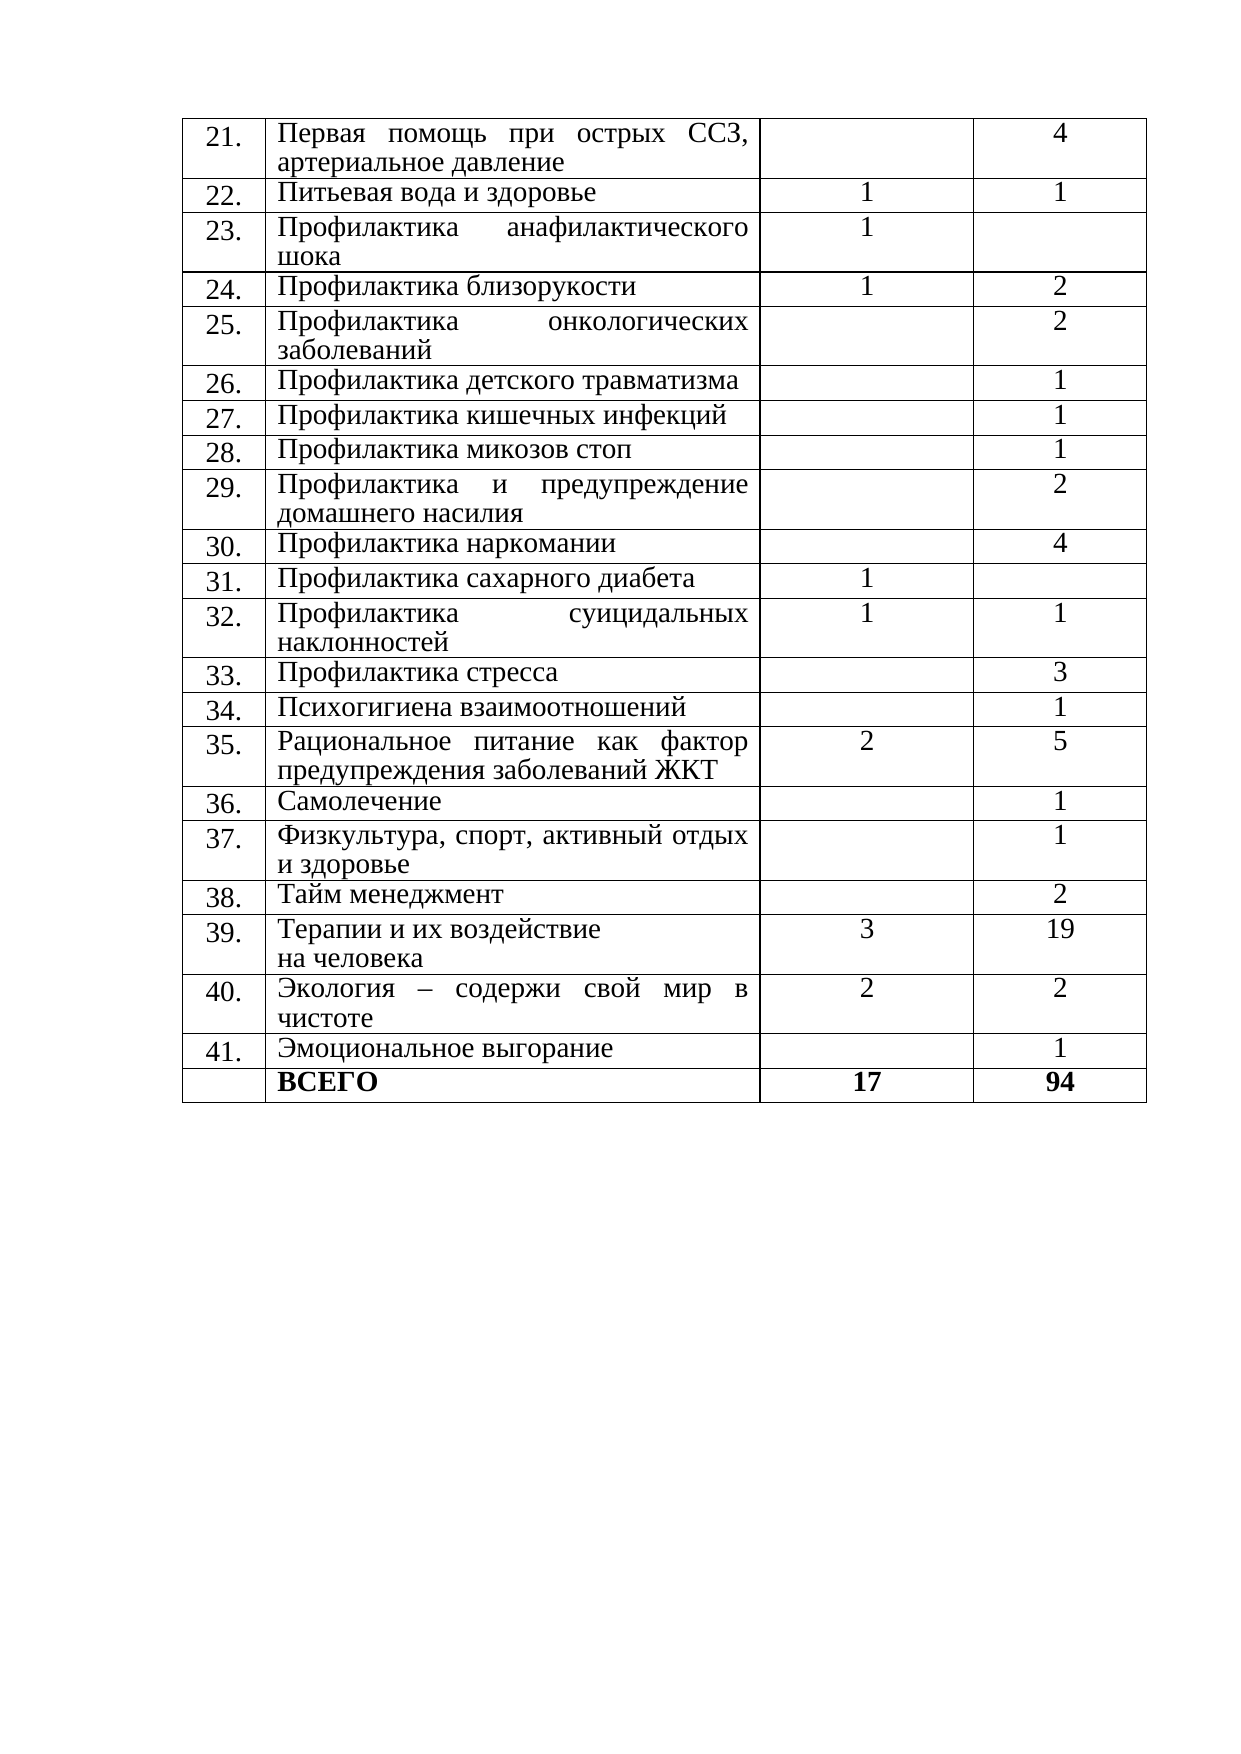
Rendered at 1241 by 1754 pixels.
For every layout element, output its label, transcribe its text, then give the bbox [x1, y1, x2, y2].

table_cell 1 [974, 436, 1146, 469]
table_cell [183, 401, 265, 434]
table_cell Профилактика и предупреждение домашнего насилия [266, 470, 759, 528]
table_cell 2 [974, 881, 1146, 914]
table_cell [183, 881, 265, 914]
table_cell Профилактика суицидальных наклонностей [266, 599, 759, 657]
table_cell 2 [974, 975, 1146, 1033]
table_cell [183, 975, 265, 1033]
table_cell 3 [974, 658, 1146, 692]
table_cell 19 [974, 915, 1146, 973]
table_cell 1 [974, 179, 1146, 212]
table_cell [183, 787, 265, 820]
table_cell Профилактика детского травматизма [266, 366, 759, 400]
table_cell [974, 213, 1146, 271]
table_cell 2 [761, 975, 973, 1033]
table_cell [183, 530, 265, 563]
table_cell 1 [974, 1034, 1146, 1067]
table_cell [183, 564, 265, 598]
table_cell 1 [761, 213, 973, 271]
table_cell Профилактика наркомании [266, 530, 759, 563]
table_cell 2 [974, 307, 1146, 365]
table_cell 3 [761, 915, 973, 973]
table_cell 1 [761, 179, 973, 212]
table_cell [183, 821, 265, 879]
table_cell [761, 787, 973, 820]
table_cell [974, 564, 1146, 598]
table_cell 2 [974, 273, 1146, 306]
table_cell Самолечение [266, 787, 759, 820]
table_cell [183, 915, 265, 973]
table_cell [761, 436, 973, 469]
table_cell [183, 307, 265, 365]
table_cell [183, 436, 265, 469]
table_cell [761, 119, 973, 177]
table_cell Профилактика анафилактического шока [266, 213, 759, 271]
table_cell [183, 727, 265, 786]
table_cell Физкультура, спорт, активный отдых и здоровье [266, 821, 759, 879]
table_cell [761, 470, 973, 528]
table_cell [761, 1034, 973, 1067]
table_cell 1 [761, 273, 973, 306]
table_cell [183, 470, 265, 528]
table_cell 4 [974, 119, 1146, 177]
table_cell 1 [974, 787, 1146, 820]
table_cell [183, 658, 265, 692]
table_cell [183, 693, 265, 726]
table_cell [761, 530, 973, 563]
table_cell 2 [761, 727, 973, 786]
table_cell [183, 213, 265, 271]
table_cell 1 [761, 599, 973, 657]
table_cell 1 [974, 599, 1146, 657]
table_cell Профилактика кишечных инфекций [266, 401, 759, 434]
table_cell 1 [974, 693, 1146, 726]
table_cell [183, 119, 265, 177]
table_cell Профилактика близорукости [266, 273, 759, 306]
table_cell 5 [974, 727, 1146, 786]
table_cell 2 [974, 470, 1146, 528]
table_cell [761, 366, 973, 400]
table_cell Экология – содержи свой мир в чистоте [266, 975, 759, 1033]
table_cell [761, 693, 973, 726]
table_cell ВСЕГО [266, 1069, 759, 1102]
table_cell [761, 881, 973, 914]
table_cell 4 [974, 530, 1146, 563]
table_cell 1 [974, 366, 1146, 400]
table_cell 1 [974, 821, 1146, 879]
table_cell Первая помощь при острых ССЗ, артериальное давление [266, 119, 759, 177]
table_cell [183, 366, 265, 400]
table_cell 94 [974, 1069, 1146, 1102]
table_cell Эмоциональное выгорание [266, 1034, 759, 1067]
table_cell [183, 179, 265, 212]
table_cell Профилактика стресса [266, 658, 759, 692]
table_cell [761, 821, 973, 879]
table_cell [183, 599, 265, 657]
table_cell Профилактика сахарного диабета [266, 564, 759, 598]
table_cell [183, 1069, 265, 1102]
table_cell 1 [761, 564, 973, 598]
table_cell Рациональное питание как фактор предупреждения заболеваний ЖКТ [266, 727, 759, 786]
table_cell 17 [761, 1069, 973, 1102]
table_cell Питьевая вода и здоровье [266, 179, 759, 212]
table_cell Терапии и их воздействие на человека [266, 915, 759, 973]
table_cell [761, 658, 973, 692]
table_cell Профилактика онкологических заболеваний [266, 307, 759, 365]
table_cell [183, 1034, 265, 1067]
table_cell [761, 307, 973, 365]
table_cell [761, 401, 973, 434]
table_cell Психогигиена взаимоотношений [266, 693, 759, 726]
table_cell [183, 273, 265, 306]
table_cell 1 [974, 401, 1146, 434]
table_cell Профилактика микозов стоп [266, 436, 759, 469]
table_cell Тайм менеджмент [266, 881, 759, 914]
